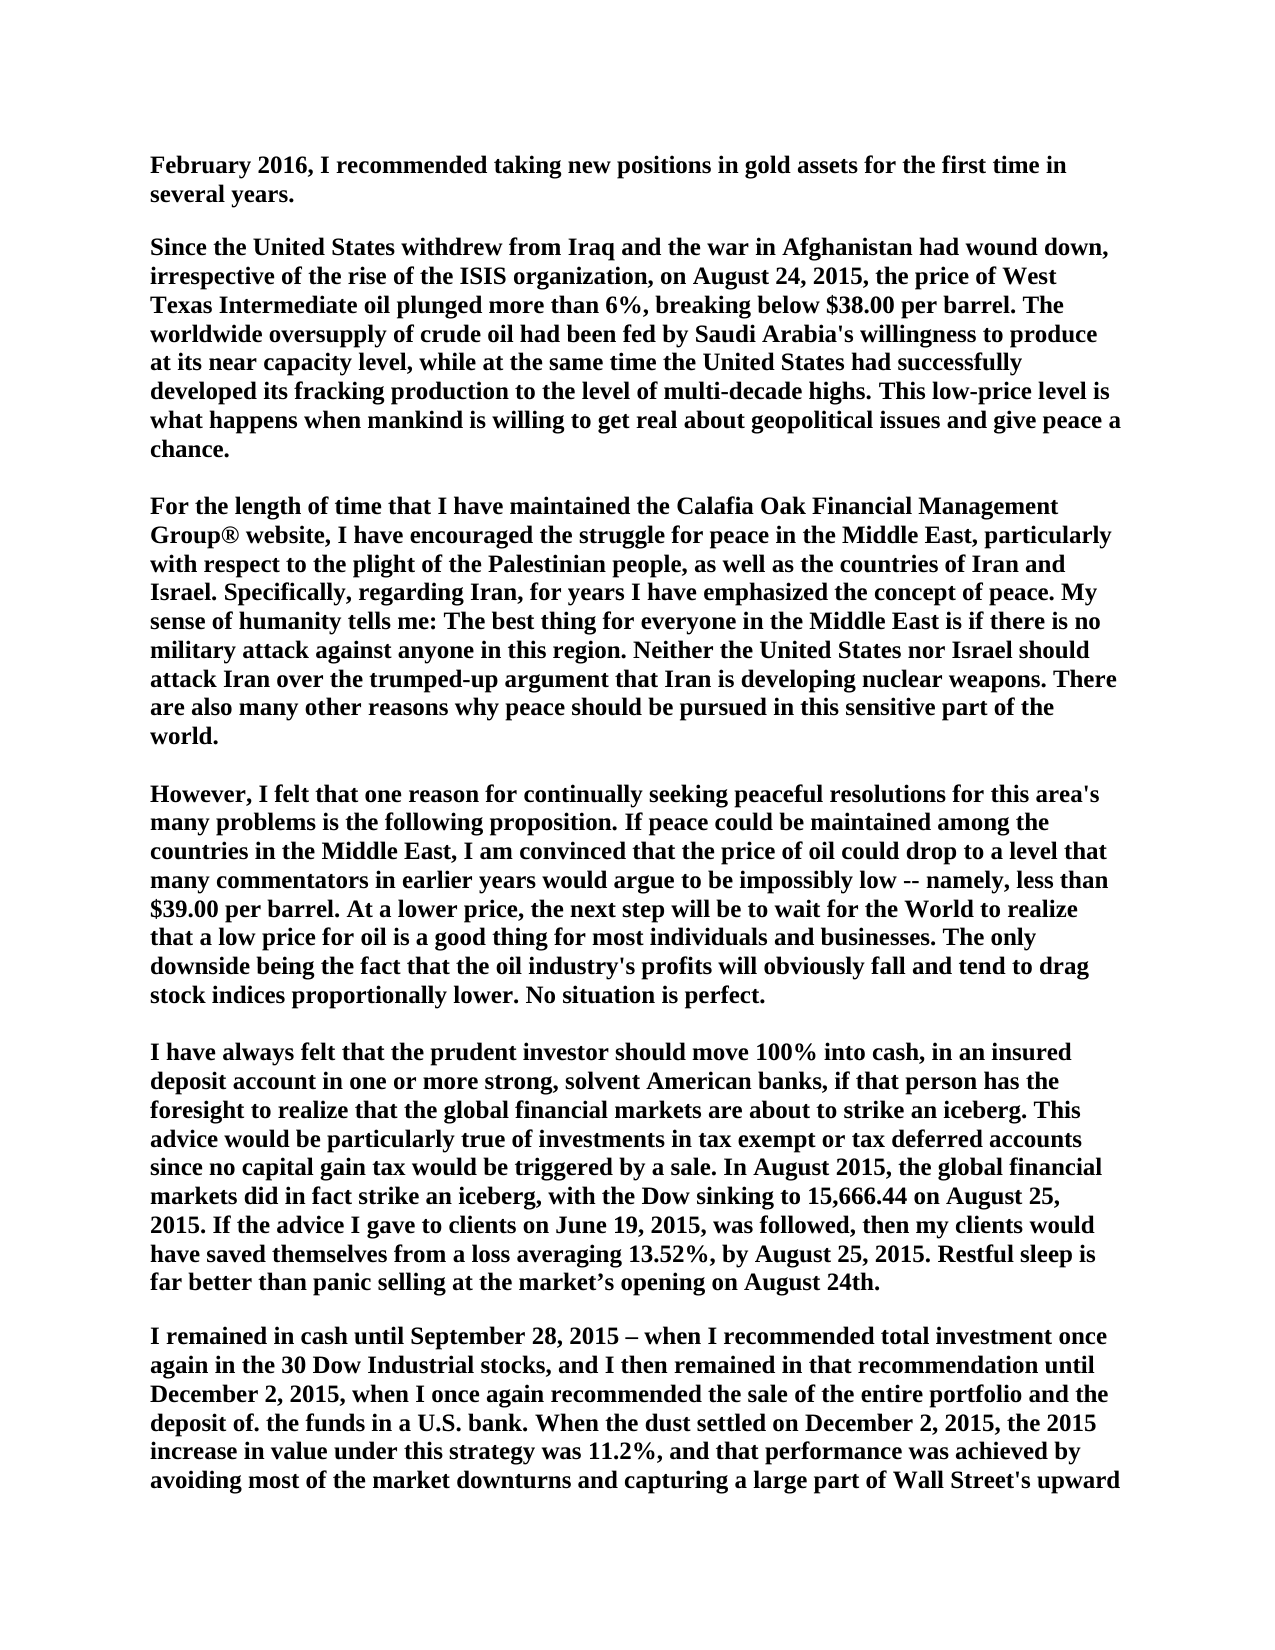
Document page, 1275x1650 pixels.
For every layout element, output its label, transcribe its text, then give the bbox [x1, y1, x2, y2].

text Since the United States withdrew from Iraq and the war in Afghanistan had wound down, irrespective of the rise of the ISIS organization, on August 24, 2015, the price of West Texas Intermediate oil plunged more than 6%, breaking below $38.00 per barrel. The worldwide oversupply of crude oil had been fed by Saudi Arabia's willingness to produce at its near capacity level, while at the same time the United States had successfully developed its fracking production to the level of multi-decade highs. This low-price level is what happens when mankind is willing to get real about geopolitical issues and give peace a chance. [150, 232, 1125, 462]
text For the length of time that I have maintained the Calafia Oak Financial Management Group® website, I have encouraged the struggle for peace in the Middle East, particularly with respect to the plight of the Palestinian people, as well as the countries of Iran and Israel. Specifically, regarding Iran, for years I have emphasized the concept of peace. My sense of humanity tells me: The best thing for everyone in the Middle East is if there is no military attack against anyone in this region. Neither the United States nor Israel should attack Iran over the trumped-up argument that Iran is developing nuclear weapons. There are also many other reasons why peace should be pursued in this sensitive part of the world. However, I felt that one reason for continually seeking peaceful resolutions for this area's many problems is the following proposition. If peace could be maintained among the countries in the Middle East, I am convinced that the price of oil could drop to a level that many commentators in earlier years would argue to be impossibly low -- namely, less than $39.00 per barrel. At a lower price, the next step will be to wait for the World to realize that a low price for oil is a good thing for most individuals and businesses. The only downside being the fact that the oil industry's profits will obviously fall and tend to drag stock indices proportionally lower. No situation is perfect. [150, 491, 1125, 1009]
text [150, 150, 1125, 207]
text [150, 1037, 1125, 1494]
